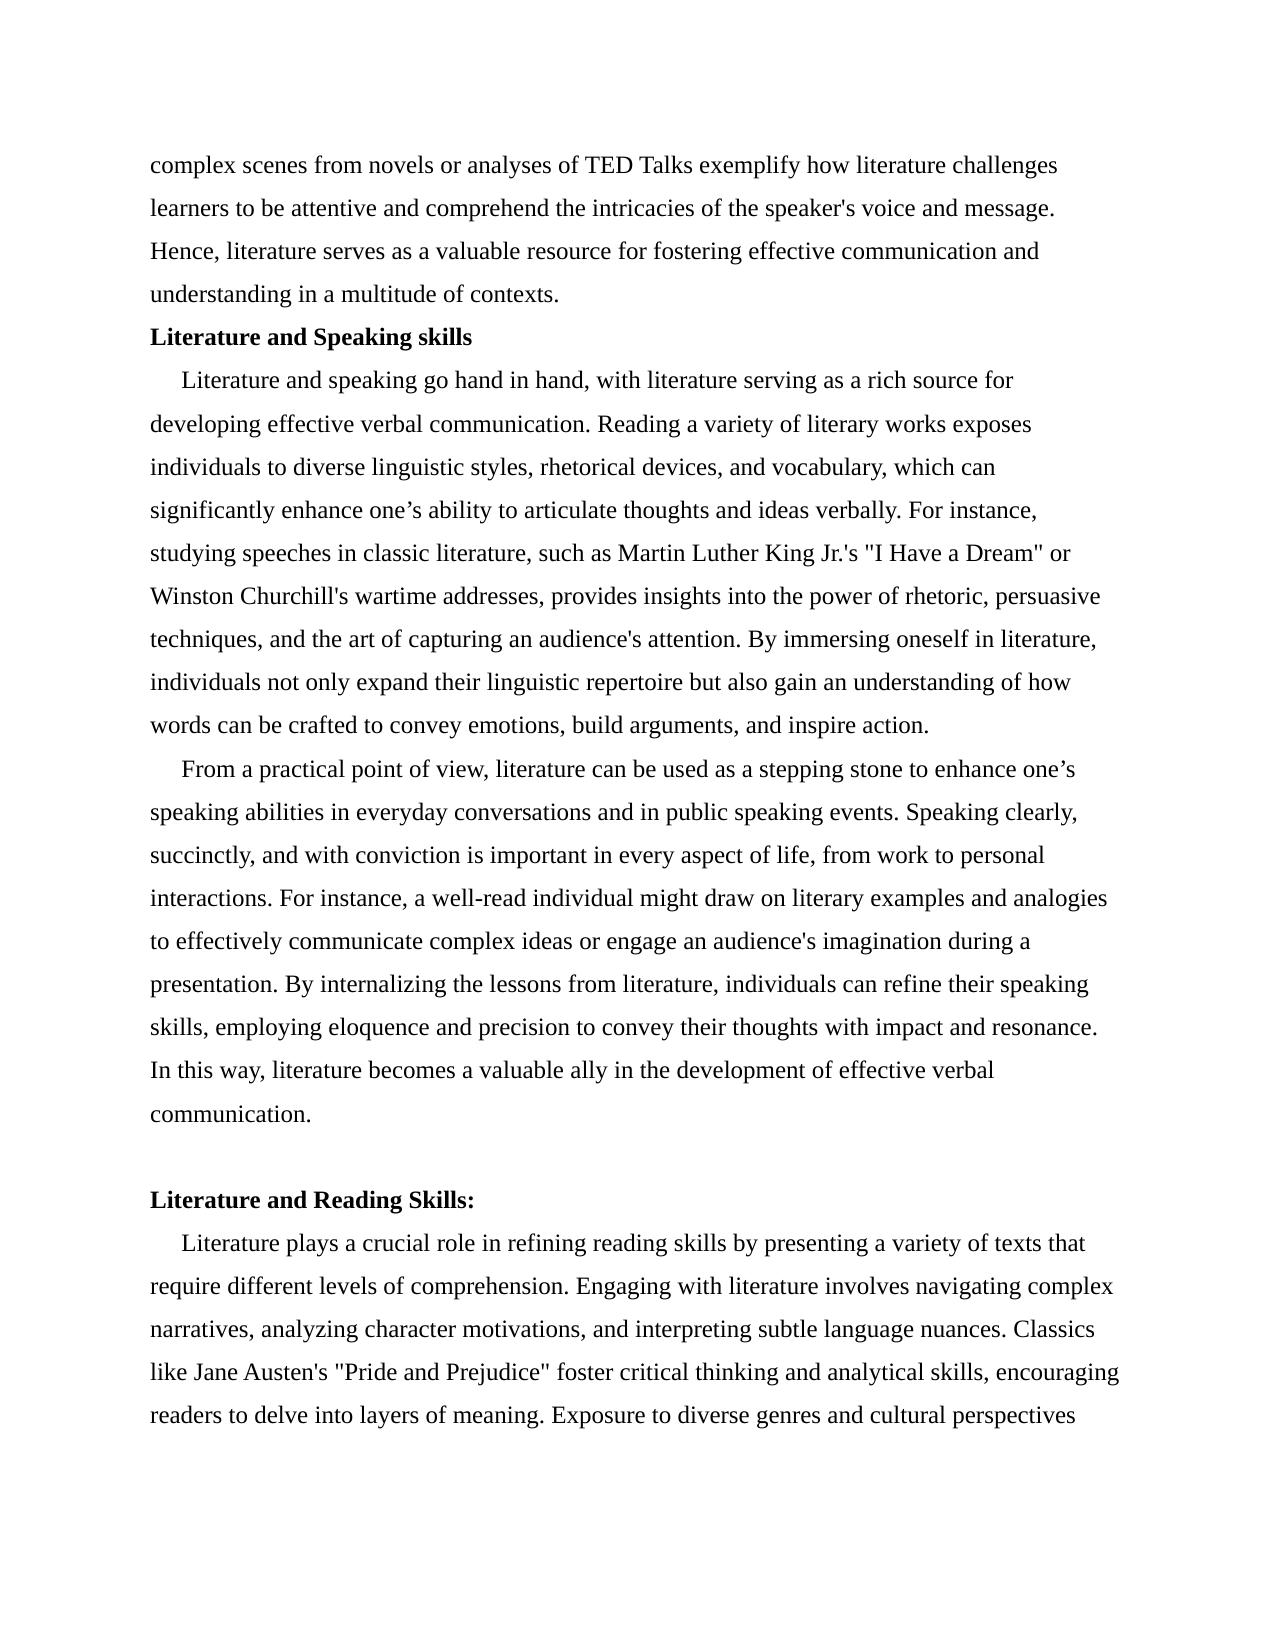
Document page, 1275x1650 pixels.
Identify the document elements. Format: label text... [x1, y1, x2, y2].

text Literature and speaking go hand in hand, with literature serving as a rich source for developing effective verbal communication. Reading a variety of literary works exposes individuals to diverse linguistic styles, rhetorical devices, and vocabulary, which can significantly enhance one’s ability to articulate thoughts and ideas verbally. For instance, studying speeches in classic literature, such as Martin Luther King Jr.'s "I Have a Dream" or Winston Churchill's wartime addresses, provides insights into the power of rhetoric, persuasive techniques, and the art of capturing an audience's attention. By immersing oneself in literature, individuals not only expand their linguistic repertoire but also gain an understanding of how words can be crafted to convey emotions, build arguments, and inspire action. [150, 366, 1125, 739]
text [150, 1228, 1125, 1429]
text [150, 150, 1125, 308]
text From a practical point of view, literature can be used as a stepping stone to enhance one’s speaking abilities in everyday conversations and in public speaking events. Speaking clearly, succinctly, and with conviction is important in every aspect of life, from work to personal interactions. For instance, a well-read individual might draw on literary examples and analogies to effectively communicate complex ideas or engage an audience's imagination during a presentation. By internalizing the lessons from literature, individuals can refine their speaking skills, employing eloquence and precision to convey their thoughts with impact and resonance. In this way, literature becomes a valuable ally in the development of effective verbal communication. [150, 754, 1125, 1127]
text Literature and Reading Skills: [150, 1185, 1125, 1214]
text Literature and Speaking skills [150, 322, 1125, 351]
